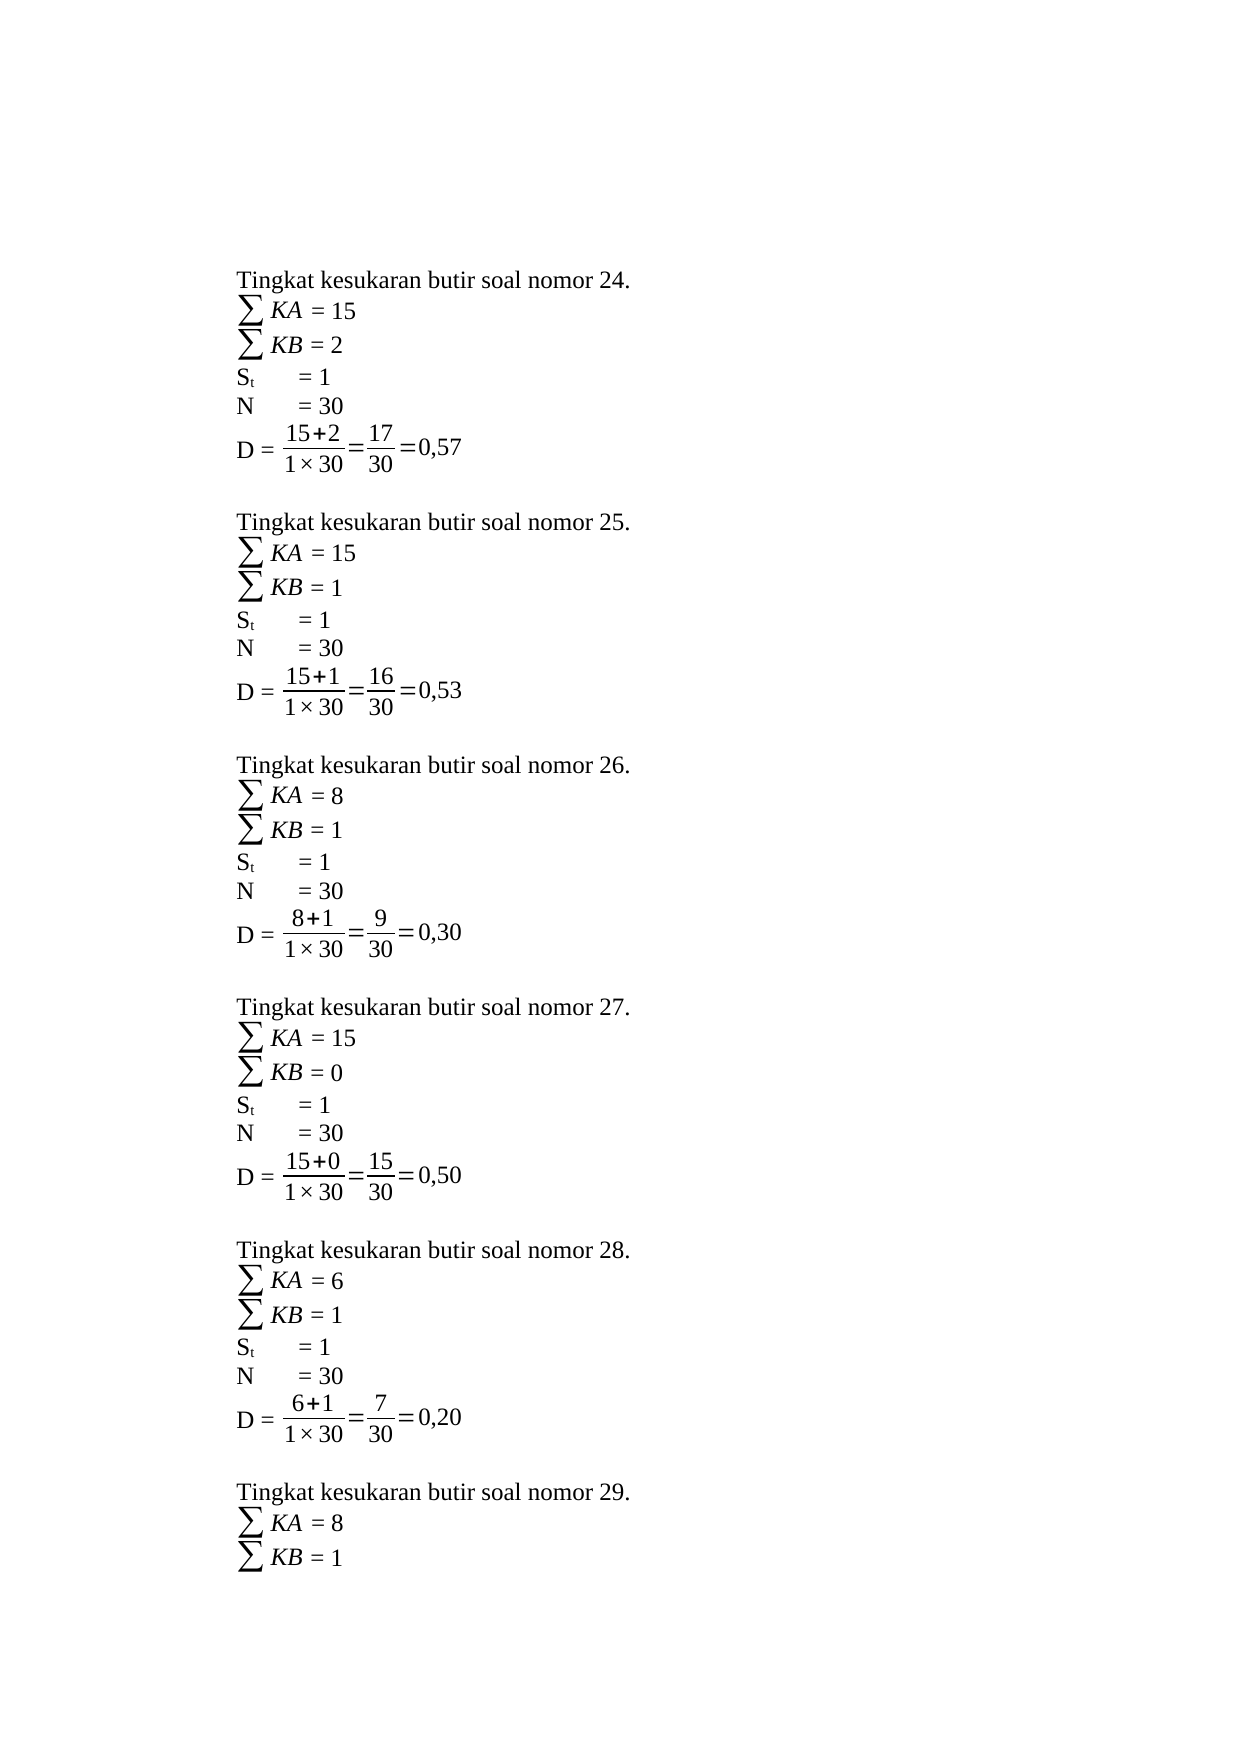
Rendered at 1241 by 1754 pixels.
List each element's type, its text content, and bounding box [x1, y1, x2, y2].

text = 1 [236, 813, 1063, 847]
text D = [236, 662, 1063, 721]
text = 8 [236, 1506, 1063, 1541]
text Tingkat kesukaran butir soal nomor 29. [236, 1477, 1063, 1506]
text = 6 [236, 1264, 1063, 1298]
text D = [236, 905, 1063, 964]
text D = [236, 1390, 1063, 1449]
text = 2 [236, 328, 1063, 362]
text St = 1 [236, 1090, 1063, 1118]
text D = [236, 1147, 1063, 1206]
text St = 1 [236, 847, 1063, 876]
text N = 30 [236, 1361, 1063, 1390]
text = 15 [236, 294, 1063, 328]
text N = 30 [236, 633, 1063, 662]
text Tingkat kesukaran butir soal nomor 24. [236, 265, 1063, 294]
text Tingkat kesukaran butir soal nomor 27. [236, 992, 1063, 1021]
text D = [236, 420, 1063, 479]
text = 15 [236, 536, 1063, 571]
text = 15 [236, 1021, 1063, 1056]
text St = 1 [236, 1332, 1063, 1361]
text N = 30 [236, 876, 1063, 905]
text = 8 [236, 779, 1063, 813]
text Tingkat kesukaran butir soal nomor 26. [236, 750, 1063, 779]
text N = 30 [236, 391, 1063, 420]
text St = 1 [236, 362, 1063, 391]
text St = 1 [236, 605, 1063, 633]
text = 1 [236, 1541, 1063, 1575]
text = 1 [236, 1298, 1063, 1332]
text Tingkat kesukaran butir soal nomor 28. [236, 1235, 1063, 1264]
text N = 30 [236, 1118, 1063, 1147]
text = 0 [236, 1056, 1063, 1090]
text = 1 [236, 571, 1063, 605]
text Tingkat kesukaran butir soal nomor 25. [236, 507, 1063, 536]
